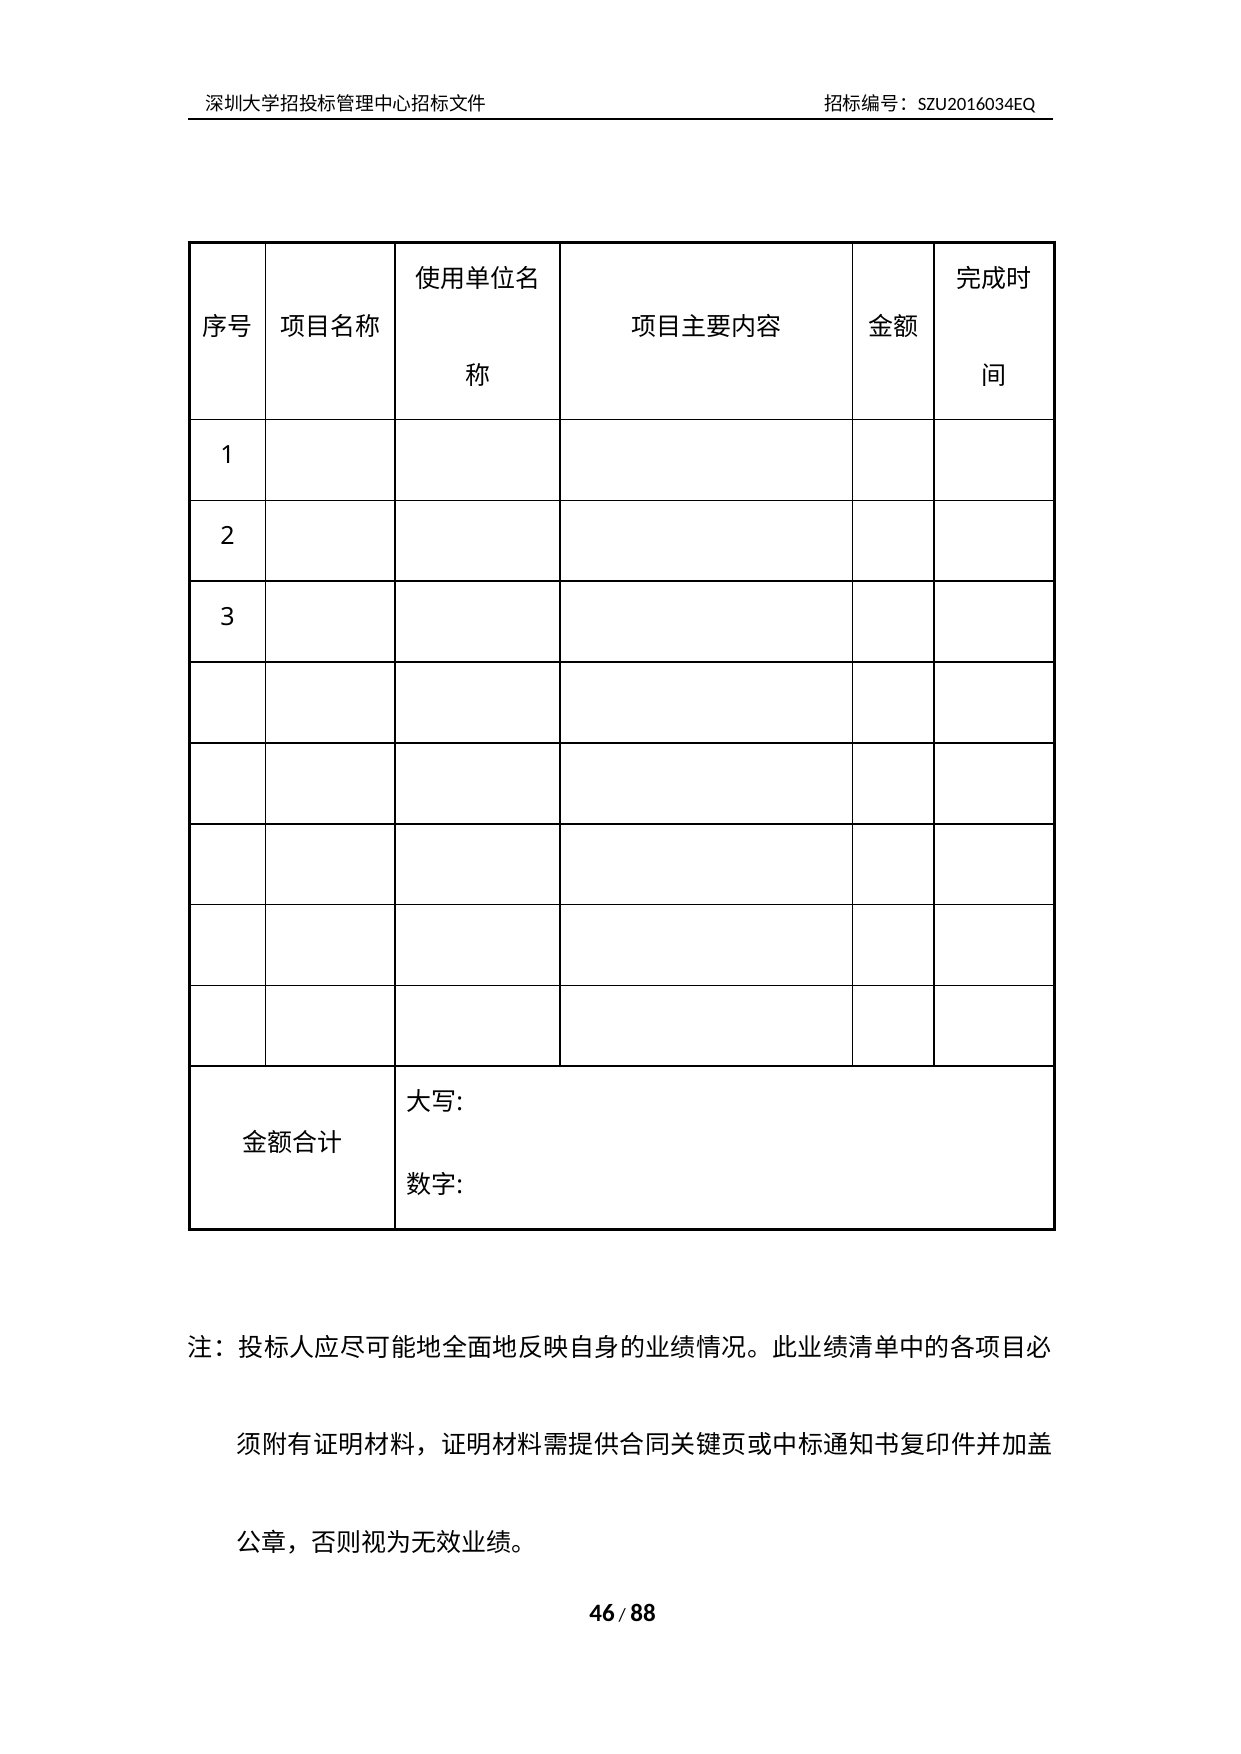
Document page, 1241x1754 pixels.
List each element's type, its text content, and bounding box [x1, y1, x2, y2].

table_header 使用单位名称 [396, 244, 559, 419]
table_cell [396, 905, 559, 984]
table_cell [853, 825, 933, 904]
table_cell [266, 744, 394, 823]
table_cell [396, 420, 559, 499]
table_cell [853, 905, 933, 984]
table_header 项目主要内容 [561, 244, 852, 419]
table_cell [561, 582, 852, 661]
table_cell [853, 501, 933, 580]
table_cell [935, 501, 1053, 580]
table_cell [266, 825, 394, 904]
table_cell [191, 905, 265, 984]
text 注：投标人应尽可能地全面地反映自身的业绩情况。此业绩清单中的各项目必须附有证明材料，证明材料需提供合同关键页或中标通知书复印件并加盖公章，否则视为无效业绩。 [188, 1313, 1053, 1573]
table_cell [853, 744, 933, 823]
table_header 完成时间 [935, 244, 1053, 419]
table_cell [935, 905, 1053, 984]
table_cell [191, 663, 265, 742]
table_cell [396, 986, 559, 1065]
table_cell [396, 501, 559, 580]
table_cell [561, 744, 852, 823]
table_cell [266, 582, 394, 661]
table_cell 金额合计 [191, 1067, 394, 1227]
table_cell [561, 905, 852, 984]
table_header 项目名称 [266, 244, 394, 419]
table_cell [935, 663, 1053, 742]
table_cell [935, 825, 1053, 904]
table_cell [561, 420, 852, 499]
table_cell [266, 905, 394, 984]
table_cell [561, 501, 852, 580]
table_cell [396, 663, 559, 742]
table_cell [935, 744, 1053, 823]
table_cell [561, 663, 852, 742]
table_header 金额 [853, 244, 933, 419]
table_cell [191, 986, 265, 1065]
table_cell [266, 986, 394, 1065]
table_cell [266, 420, 394, 499]
table_cell 3 [191, 582, 265, 661]
table_cell [191, 744, 265, 823]
table_cell [396, 582, 559, 661]
table_cell [853, 663, 933, 742]
table_cell 2 [191, 501, 265, 580]
table_cell 1 [191, 420, 265, 499]
table_cell [853, 582, 933, 661]
table_cell [561, 825, 852, 904]
table_cell 大写: 数字: [396, 1067, 1053, 1227]
table_cell [396, 825, 559, 904]
table_cell [266, 501, 394, 580]
table_header 序号 [191, 244, 265, 419]
table_cell [266, 663, 394, 742]
table_cell [853, 420, 933, 499]
table_cell [396, 744, 559, 823]
table_cell [561, 986, 852, 1065]
table_cell [935, 582, 1053, 661]
table_cell [935, 986, 1053, 1065]
table_cell [935, 420, 1053, 499]
table_cell [853, 986, 933, 1065]
table_cell [191, 825, 265, 904]
